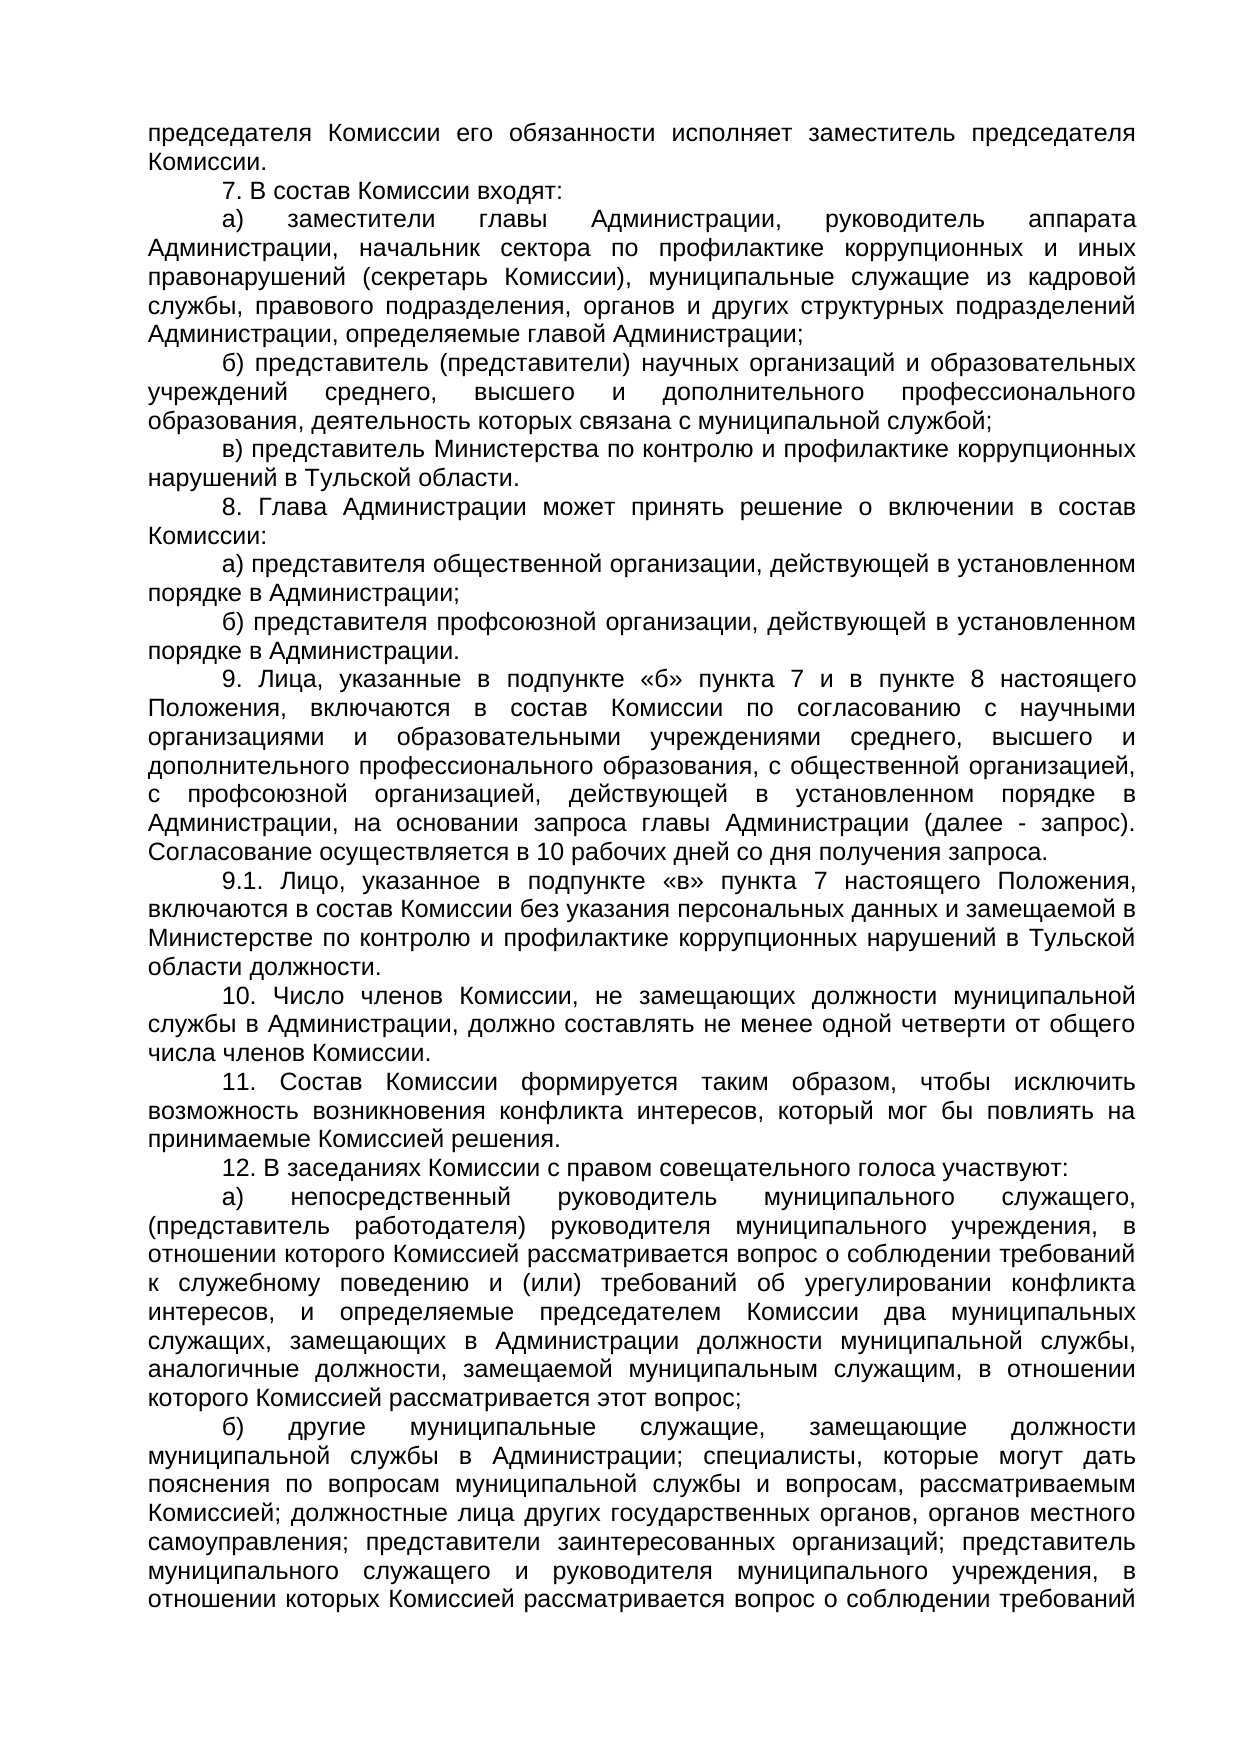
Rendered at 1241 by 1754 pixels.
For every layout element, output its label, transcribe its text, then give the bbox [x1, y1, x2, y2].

text 9. Лица, указанные в подпункте «б» пункта 7 и в пункте 8 настоящего Положения, включаются в состав Комиссии по согласованию с научными организациями и образовательными учреждениями среднего, высшего и дополнительного профессионального образования, с общественной организацией, с профсоюзной организацией, действующей в установленном порядке в Администрации, на основании запроса главы Администрации (далее - запрос). Согласование осуществляется в 10 рабочих дней со дня получения запроса. [148, 664, 1137, 866]
text 10. Число членов Комиссии, не замещающих должности муниципальной службы в Администрации, должно составлять не менее одной четверти от общего числа членов Комиссии. [148, 981, 1137, 1067]
text а) представителя общественной организации, действующей в установленном порядке в Администрации; [148, 549, 1137, 607]
text 12. В заседаниях Комиссии с правом совещательного голоса участвуют: [148, 1153, 1137, 1182]
text в) представитель Министерства по контролю и профилактике коррупционных нарушений в Тульской области. [148, 434, 1137, 492]
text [148, 118, 1137, 176]
text а) непосредственный руководитель муниципального служащего, (представитель работодателя) руководителя муниципального учреждения, в отношении которого Комиссией рассматривается вопрос о соблюдении требований к служебному поведению и (или) требований об урегулировании конфликта интересов, и определяемые председателем Комиссии два муниципальных служащих, замещающих в Администрации должности муниципальной службы, аналогичные должности, замещаемой муниципальным служащим, в отношении которого Комиссией рассматривается этот вопрос; [148, 1182, 1137, 1412]
text б) представителя профсоюзной организации, действующей в установленном порядке в Администрации. [148, 607, 1137, 664]
text 9.1. Лицо, указанное в подпункте «в» пункта 7 настоящего Положения, включаются в состав Комиссии без указания персональных данных и замещаемой в Министерстве по контролю и профилактике коррупционных нарушений в Тульской области должности. [148, 866, 1137, 981]
text 7. В состав Комиссии входят: [148, 176, 1137, 204]
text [148, 1412, 1137, 1613]
text б) представитель (представители) научных организаций и образовательных учреждений среднего, высшего и дополнительного профессионального образования, деятельность которых связана с муниципальной службой; [148, 348, 1137, 434]
text 11. Состав Комиссии формируется таким образом, чтобы исключить возможность возникновения конфликта интересов, который мог бы повлиять на принимаемые Комиссией решения. [148, 1067, 1137, 1153]
text а) заместители главы Администрации, руководитель аппарата Администрации, начальник сектора по профилактике коррупционных и иных правонарушений (секретарь Комиссии), муниципальные служащие из кадровой службы, правового подразделения, органов и других структурных подразделений Администрации, определяемые главой Администрации; [148, 204, 1137, 348]
text 8. Глава Администрации может принять решение о включении в состав Комиссии: [148, 492, 1137, 549]
